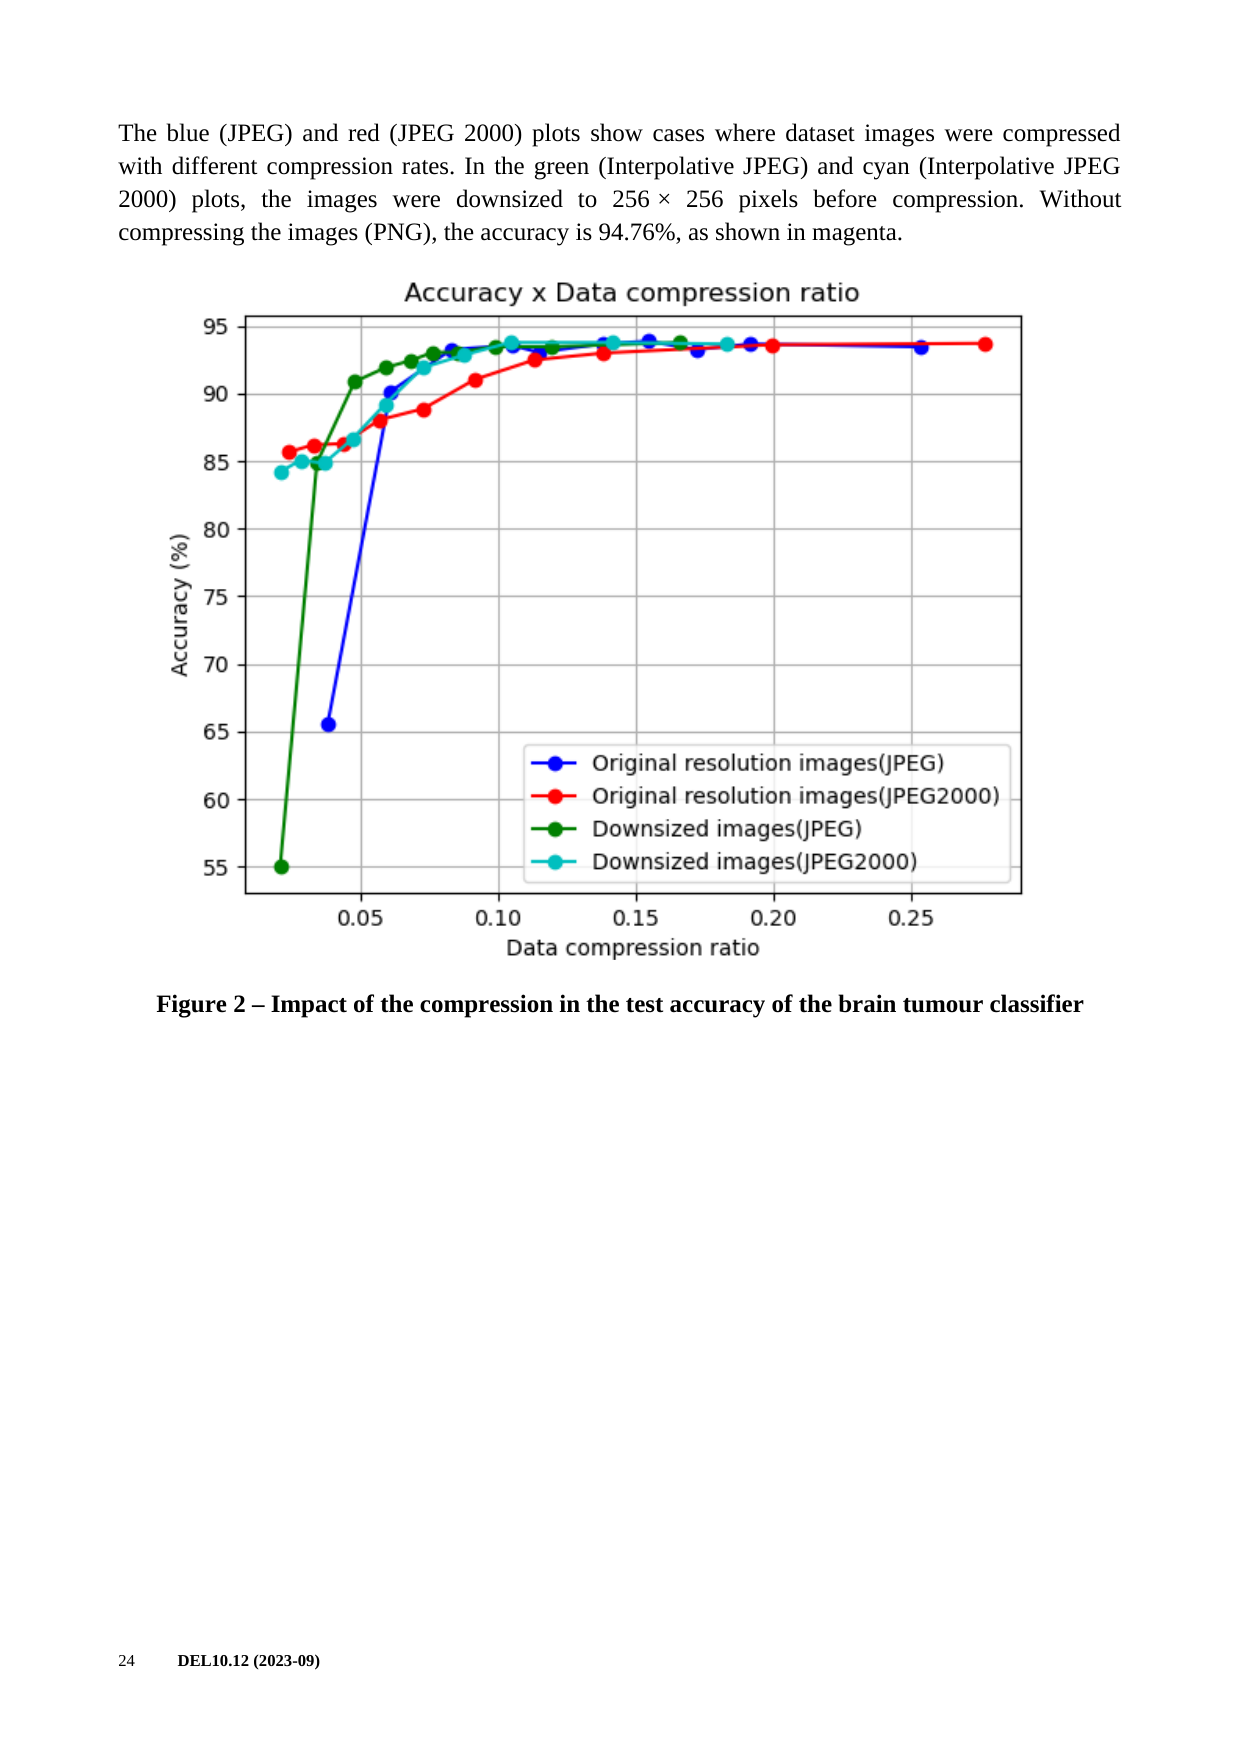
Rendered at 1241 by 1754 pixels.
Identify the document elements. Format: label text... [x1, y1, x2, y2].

title Figure 2 – Impact of the compression in the test accuracy of the brain tumour classifier [118, 989, 1122, 1018]
picture [120, 275, 1121, 960]
title The blue (JPEG) and red (JPEG 2000) plots show cases where dataset images were compressed with different compression rates. In the green (Interpolative JPEG) and cyan (Interpolative JPEG 2000) plots, the images were downsized to 256 × 256 pixels before compression. Without compressing the images (PNG), the accuracy is 94.76%, as shown in magenta. [118, 118, 1122, 246]
